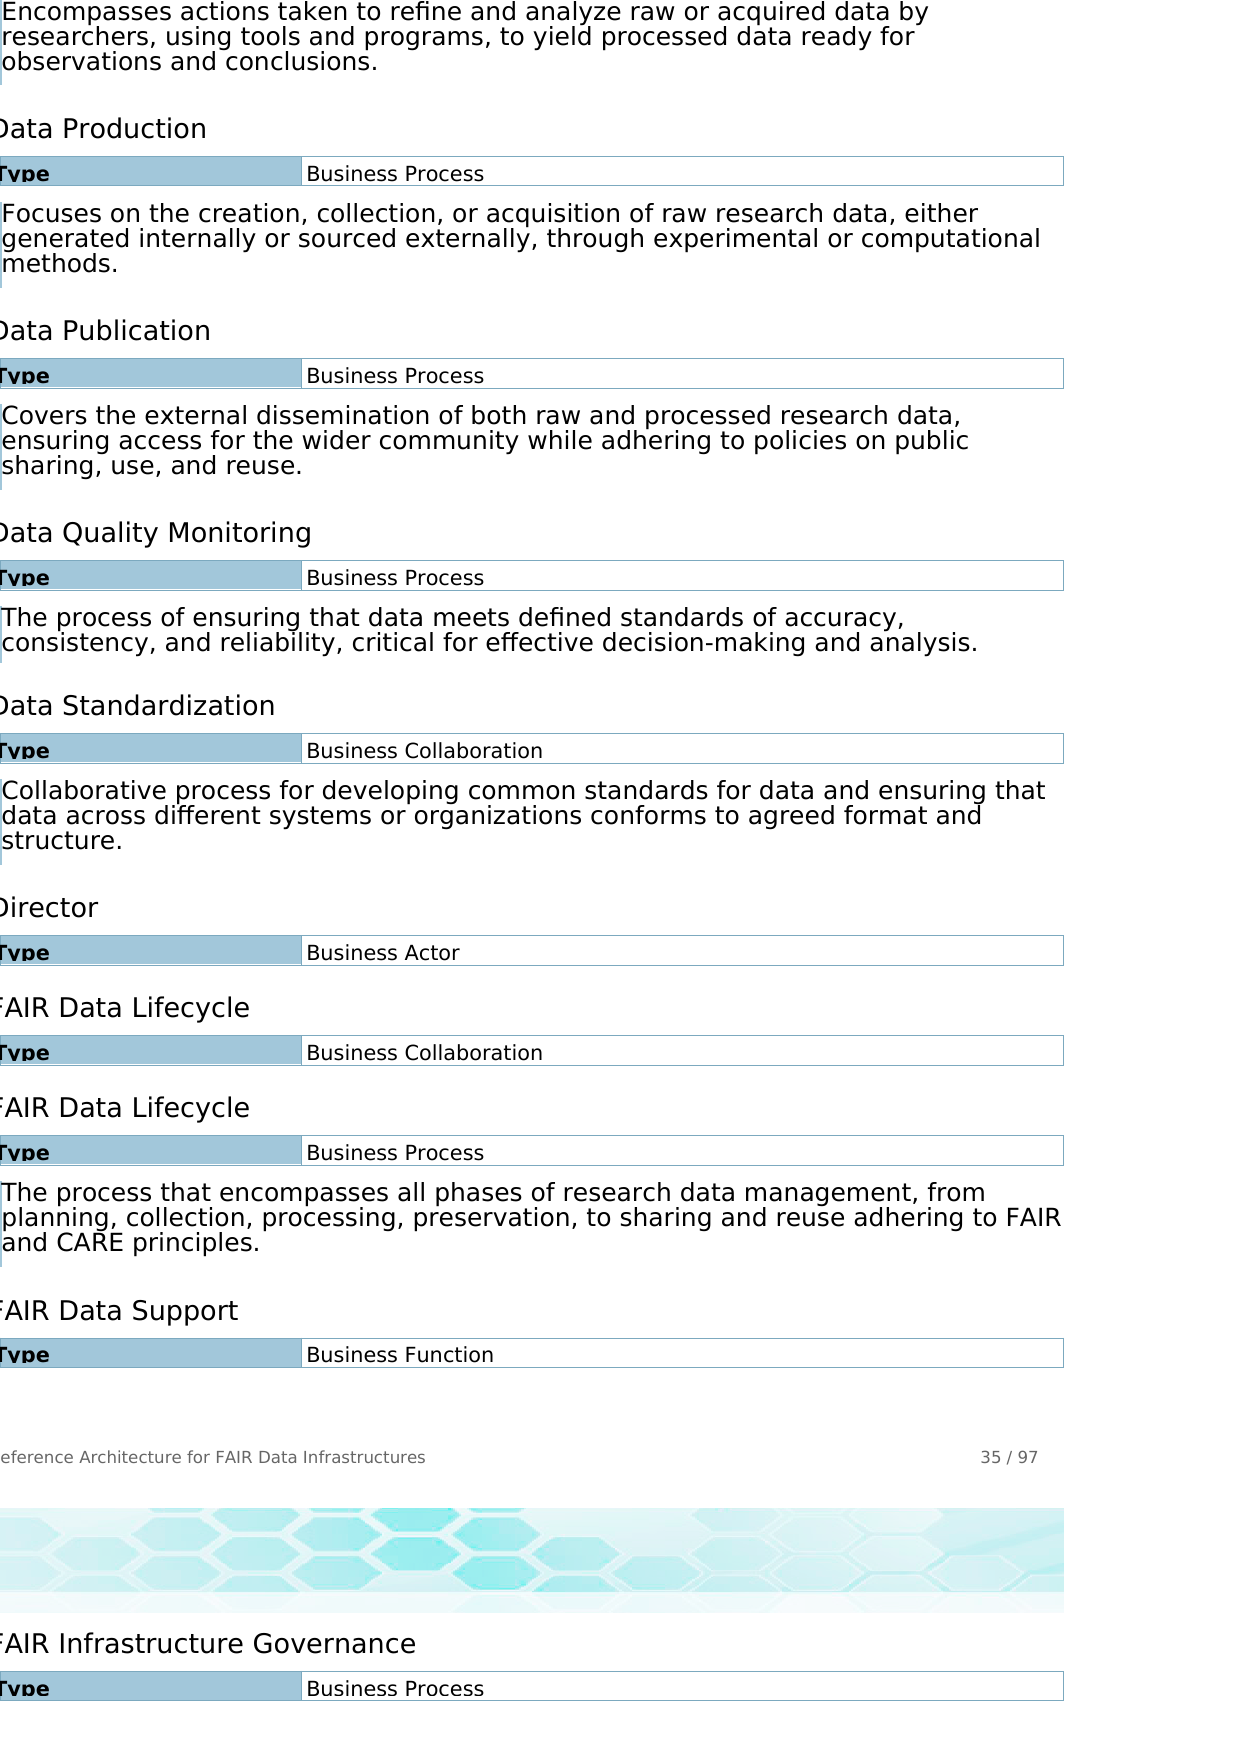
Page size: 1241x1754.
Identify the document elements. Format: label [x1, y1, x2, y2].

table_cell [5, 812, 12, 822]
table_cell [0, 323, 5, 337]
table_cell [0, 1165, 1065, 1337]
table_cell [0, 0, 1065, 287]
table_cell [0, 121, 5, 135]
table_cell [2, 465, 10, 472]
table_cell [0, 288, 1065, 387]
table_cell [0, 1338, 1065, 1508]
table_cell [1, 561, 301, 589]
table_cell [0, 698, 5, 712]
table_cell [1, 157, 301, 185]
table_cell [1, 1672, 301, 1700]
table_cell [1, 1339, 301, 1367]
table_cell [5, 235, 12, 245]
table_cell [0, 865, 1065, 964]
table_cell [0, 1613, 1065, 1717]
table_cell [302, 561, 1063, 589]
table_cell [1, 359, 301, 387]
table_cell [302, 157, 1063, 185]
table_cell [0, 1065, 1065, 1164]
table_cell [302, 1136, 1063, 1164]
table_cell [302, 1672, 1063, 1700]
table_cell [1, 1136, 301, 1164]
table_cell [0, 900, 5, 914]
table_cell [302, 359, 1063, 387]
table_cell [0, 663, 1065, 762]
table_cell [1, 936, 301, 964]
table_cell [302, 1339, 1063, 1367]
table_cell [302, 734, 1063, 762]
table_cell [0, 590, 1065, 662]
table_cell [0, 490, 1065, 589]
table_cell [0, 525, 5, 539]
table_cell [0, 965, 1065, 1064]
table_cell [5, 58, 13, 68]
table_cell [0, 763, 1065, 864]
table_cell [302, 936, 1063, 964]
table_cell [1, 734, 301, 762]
picture [0, 1508, 1064, 1613]
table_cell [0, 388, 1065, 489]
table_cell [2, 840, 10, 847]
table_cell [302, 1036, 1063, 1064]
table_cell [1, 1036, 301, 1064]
